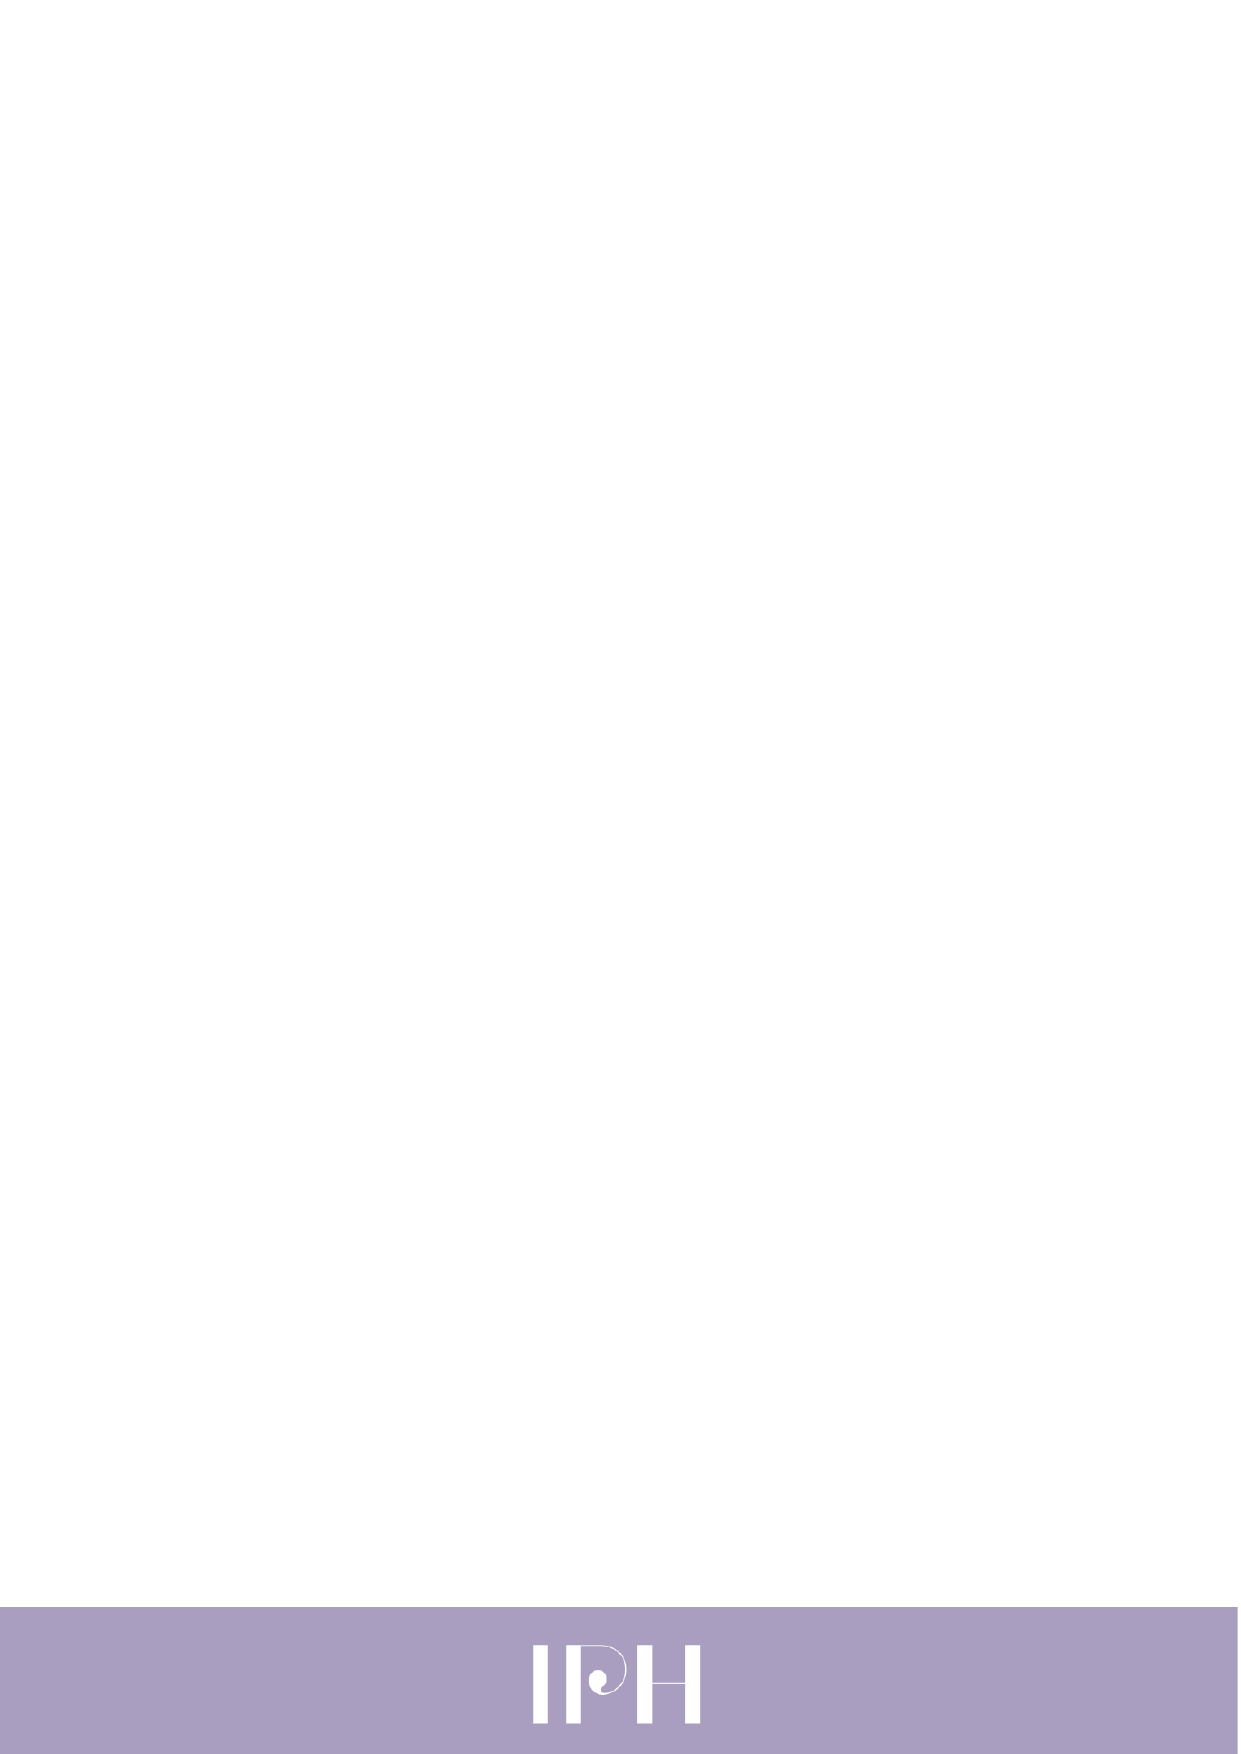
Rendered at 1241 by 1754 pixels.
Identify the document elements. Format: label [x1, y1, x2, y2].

picture [0, 1607, 1238, 1754]
